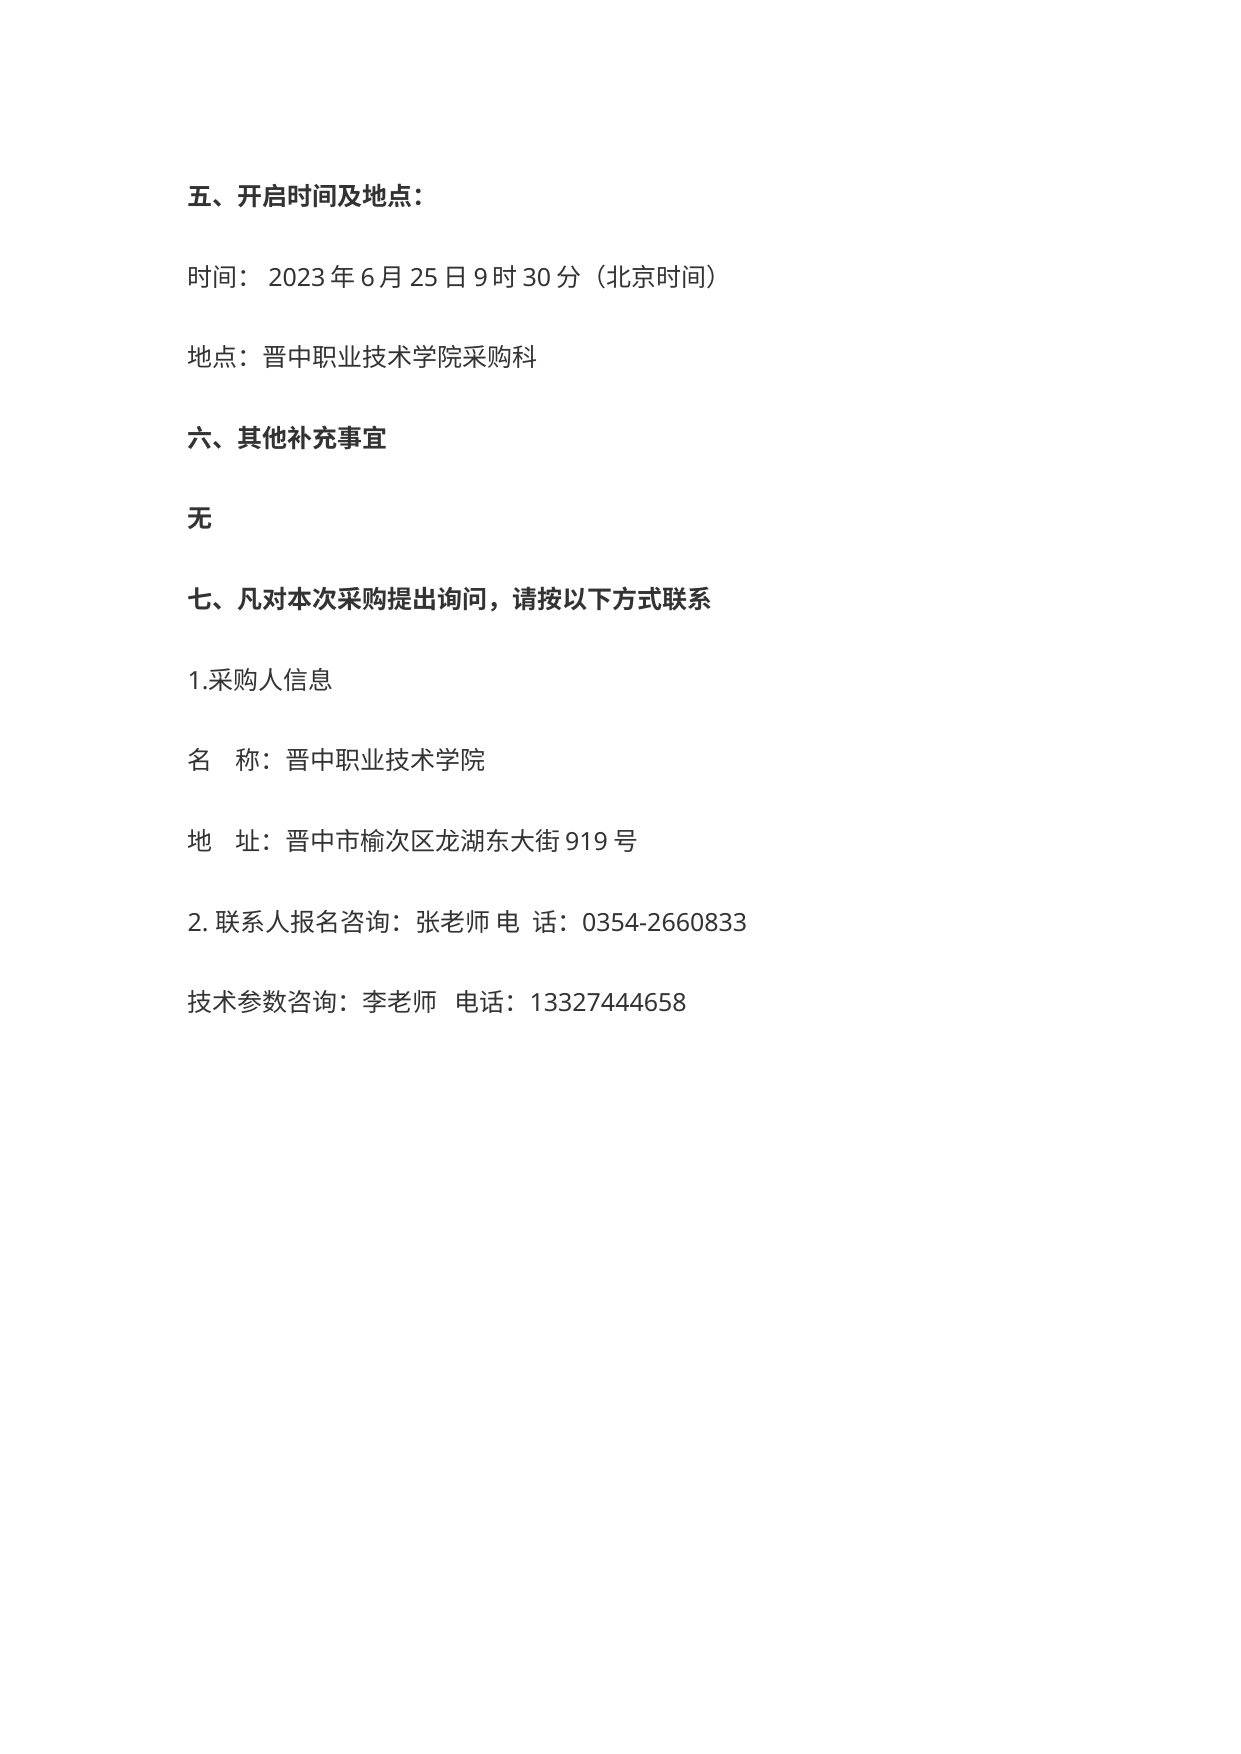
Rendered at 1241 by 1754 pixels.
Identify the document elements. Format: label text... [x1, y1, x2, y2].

text 地点：晋中职业技术学院采购科 [187, 323, 1053, 388]
text 名 称：晋中职业技术学院 [187, 726, 1053, 791]
text 时间： 2023年6月25日9时30分（北京时间） [187, 243, 1053, 308]
text 七、凡对本次采购提出询问，请按以下方式联系 [187, 565, 1053, 630]
text 地 址：晋中市榆次区龙湖东大街919号 [187, 807, 1053, 872]
text 六、其他补充事宜 [187, 404, 1053, 469]
text 无 [187, 484, 1053, 549]
text 技术参数咨询：李老师 电话：13327444658 [187, 968, 1053, 1033]
text 五、开启时间及地点： [187, 162, 1053, 227]
text 1.采购人信息 [187, 646, 1053, 711]
text 2. 联系人报名咨询：张老师 电 话：0354-2660833 [187, 888, 1053, 953]
